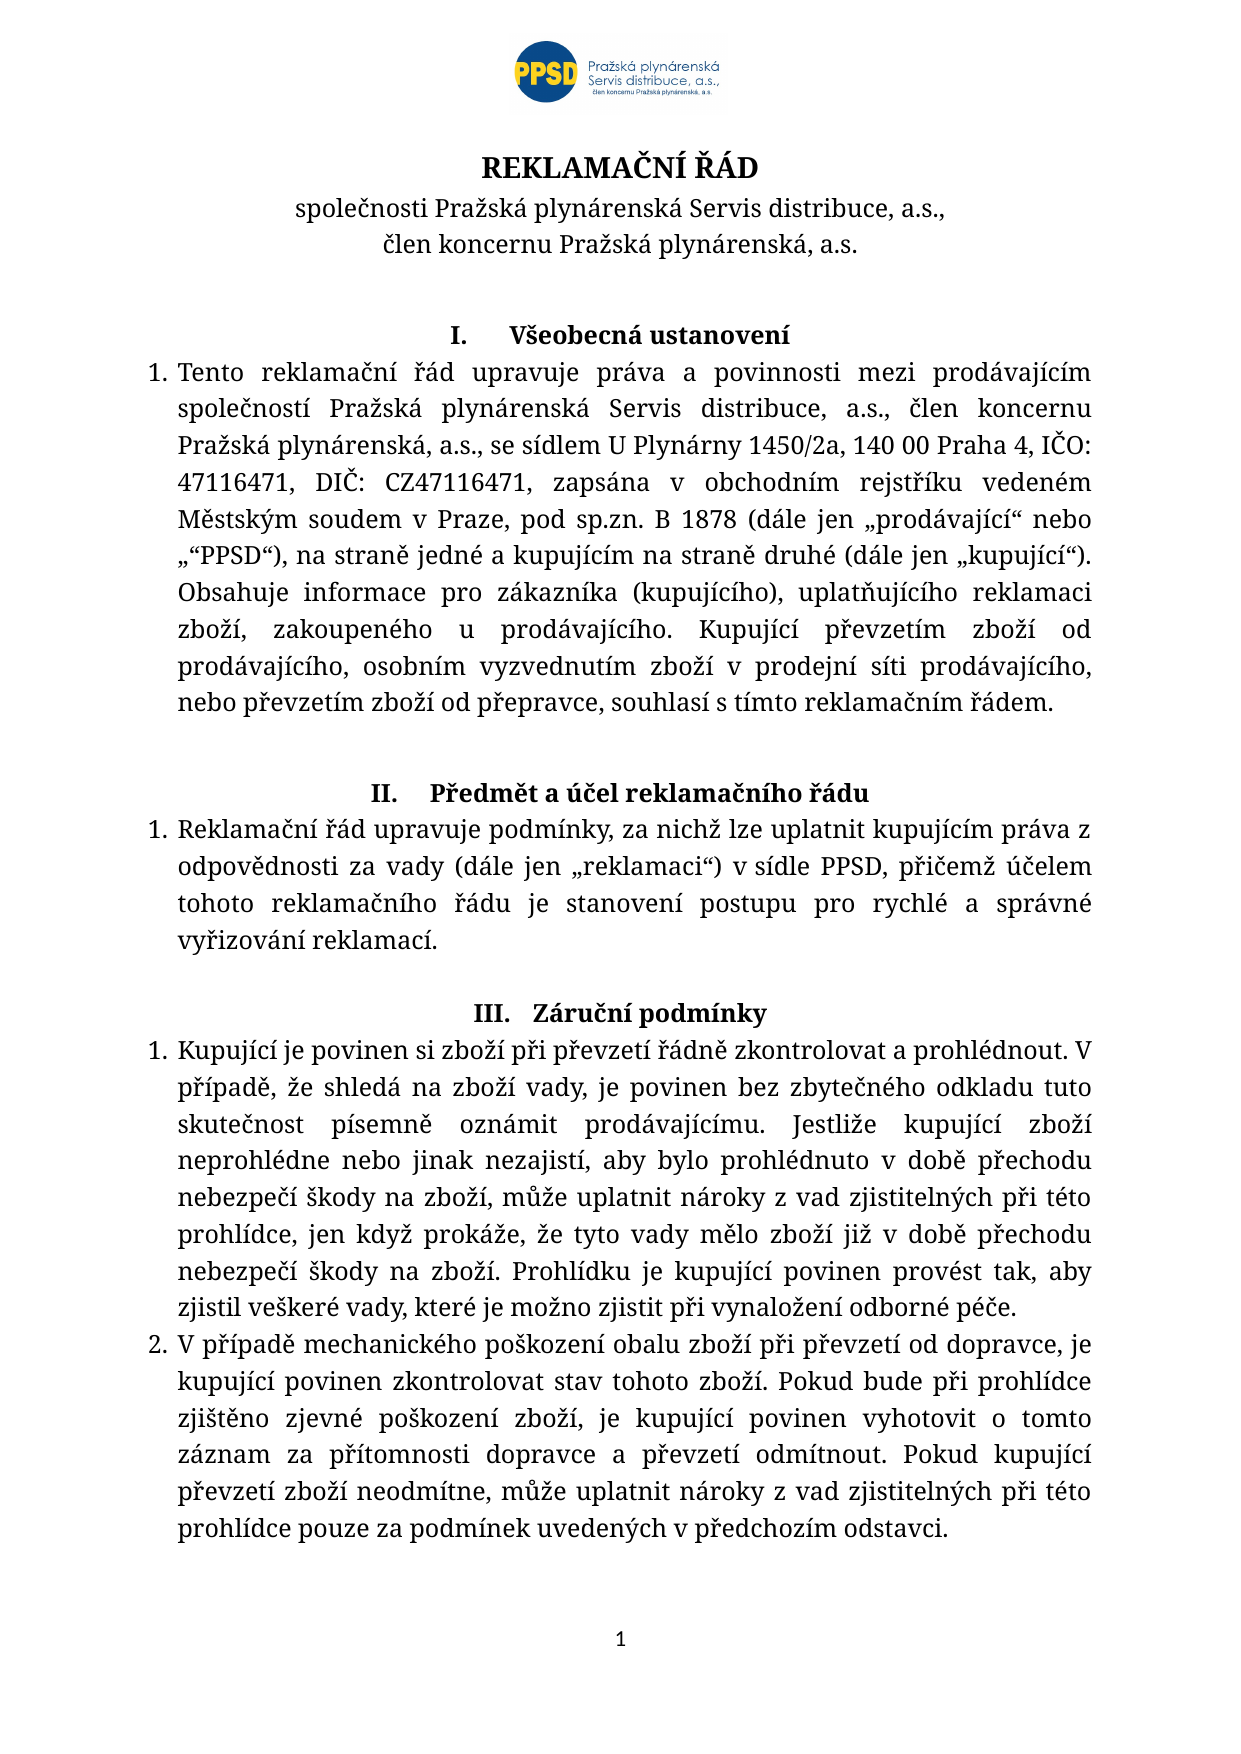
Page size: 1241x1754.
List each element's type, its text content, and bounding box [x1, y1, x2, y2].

list Kupující je povinen si zboží při převzetí řádně zkontrolovat a prohlédnout. V případě, že shledá na zboží vady, je povinen bez zbytečného odkladu tuto skutečnost písemně oznámit prodávajícímu. Jestliže kupující zboží neprohlédne nebo jinak nezajistí, aby bylo prohlédnuto v době přechodu nebezpečí škody na zboží, může uplatnit nároky z vad zjistitelných při této prohlídce, jen když prokáže, že tyto vady mělo zboží již v době přechodu nebezpečí škody na zboží. Prohlídku je kupující povinen provést tak, aby zjistil veškeré vady, které je možno zjistit při vynaložení odborné péče. [148, 1033, 1093, 1324]
picture [508, 33, 728, 115]
text REKLAMAČNÍ ŘÁD [148, 148, 1093, 187]
list V případě mechanického poškození obalu zboží při převzetí od dopravce, je kupující povinen zkontrolovat stav tohoto zboží. Pokud bude při prohlídce zjištěno zjevné poškození zboží, je kupující povinen vyhotovit o tomto záznam za přítomnosti dopravce a převzetí odmítnout. Pokud kupující převzetí zboží neodmítne, může uplatnit nároky z vad zjistitelných při této prohlídce pouze za podmínek uvedených v předchozím odstavci. [148, 1327, 1093, 1545]
list Tento reklamační řád upravuje práva a povinnosti mezi prodávajícím společností Pražská plynárenská Servis distribuce, a.s., člen koncernu Pražská plynárenská, a.s., se sídlem U Plynárny 1450/2a, 140 00 Praha 4, IČO: 47116471, DIČ: CZ47116471, zapsána v obchodním rejstříku vedeném Městským soudem v Praze, pod sp.zn. B 1878 (dále jen „prodávající“ nebo „“PPSD“), na straně jedné a kupujícím na straně druhé (dále jen „kupující“). Obsahuje informace pro zákazníka (kupujícího), uplatňujícího reklamaci zboží, zakoupeného u prodávajícího. Kupující převzetím zboží od prodávajícího, osobním vyzvednutím zboží v prodejní síti prodávajícího, nebo převzetím zboží od přepravce, souhlasí s tímto reklamačním řádem. [148, 354, 1093, 719]
list Předmět a účel reklamačního řádu [148, 775, 1093, 809]
list Záruční podmínky [148, 996, 1093, 1030]
list Reklamační řád upravuje podmínky, za nichž lze uplatnit kupujícím práva z odpovědnosti za vady (dále jen „reklamaci“) v sídle PPSD, přičemž účelem tohoto reklamačního řádu je stanovení postupu pro rychlé a správné vyřizování reklamací. [148, 812, 1093, 956]
text člen koncernu Pražská plynárenská, a.s. [148, 227, 1093, 261]
list Všeobecná ustanovení [148, 317, 1093, 351]
text společnosti Pražská plynárenská Servis distribuce, a.s., [148, 190, 1093, 224]
